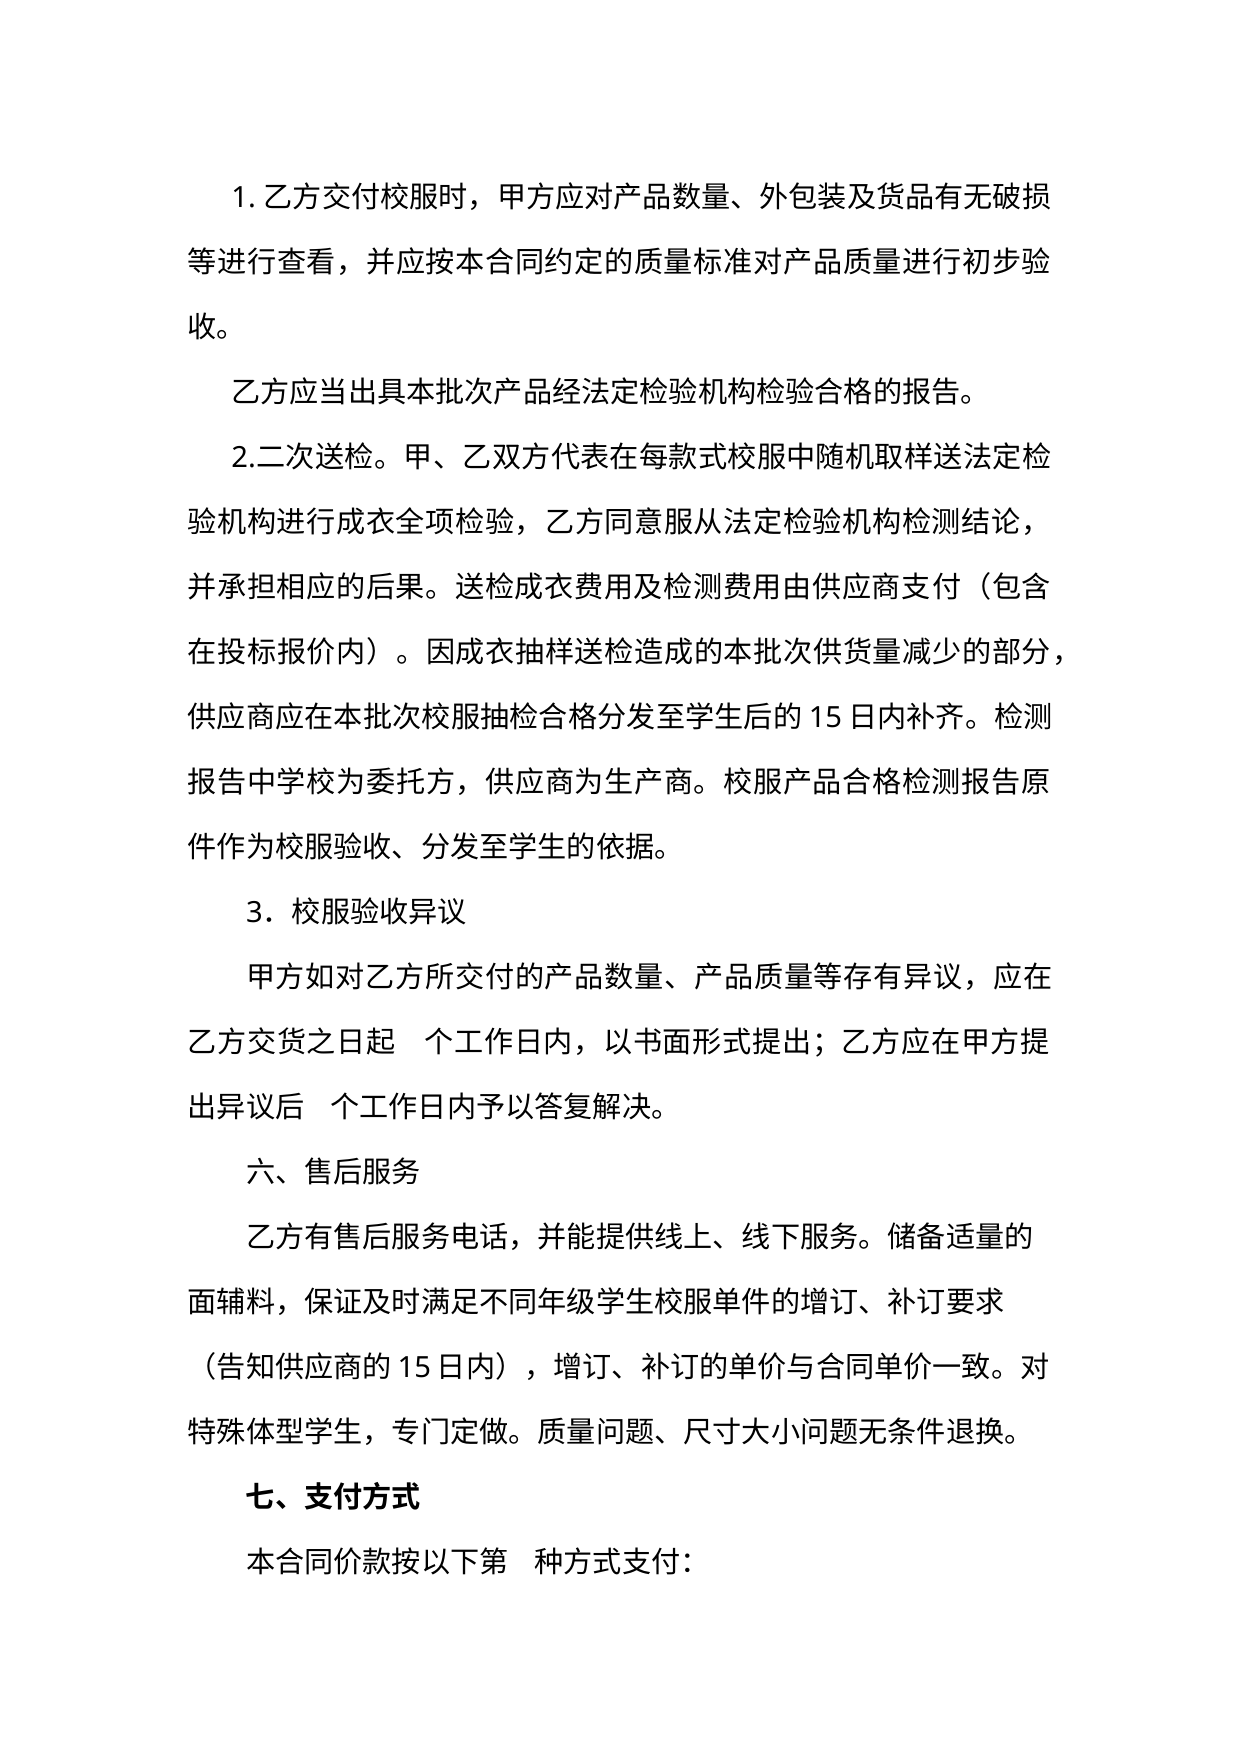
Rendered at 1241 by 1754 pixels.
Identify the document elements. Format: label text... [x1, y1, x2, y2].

text 1. 乙方交付校服时，甲方应对产品数量、外包装及货品有无破损等进行查看，并应按本合同约定的质量标准对产品质量进行初步验收。 [187, 162, 1053, 357]
text 3．校服验收异议 [187, 877, 1053, 942]
text 2.二次送检。甲、乙双方代表在每款式校服中随机取样送法定检验机构进行成衣全项检验，乙方同意服从法定检验机构检测结论，并承担相应的后果。送检成衣费用及检测费用由供应商支付（包含在投标报价内）。因成衣抽样送检造成的本批次供货量减少的部分，供应商应在本批次校服抽检合格分发至学生后的15日内补齐。检测报告中学校为委托方，供应商为生产商。校服产品合格检测报告原件作为校服验收、分发至学生的依据。 [187, 422, 1053, 877]
text 六、售后服务 [187, 1137, 1053, 1202]
text 七、支付方式 [187, 1462, 1053, 1527]
text 本合同价款按以下第 种方式支付： [187, 1527, 1053, 1592]
text 乙方有售后服务电话，并能提供线上、线下服务。储备适量的面辅料，保证及时满足不同年级学生校服单件的增订、补订要求（告知供应商的15日内），增订、补订的单价与合同单价一致。对特殊体型学生，专门定做。质量问题、尺寸大小问题无条件退换。 [187, 1202, 1053, 1462]
text 甲方如对乙方所交付的产品数量、产品质量等存有异议，应在乙方交货之日起 个工作日内，以书面形式提出；乙方应在甲方提出异议后 个工作日内予以答复解决。 [187, 942, 1053, 1137]
text 乙方应当出具本批次产品经法定检验机构检验合格的报告。 [187, 357, 1053, 422]
